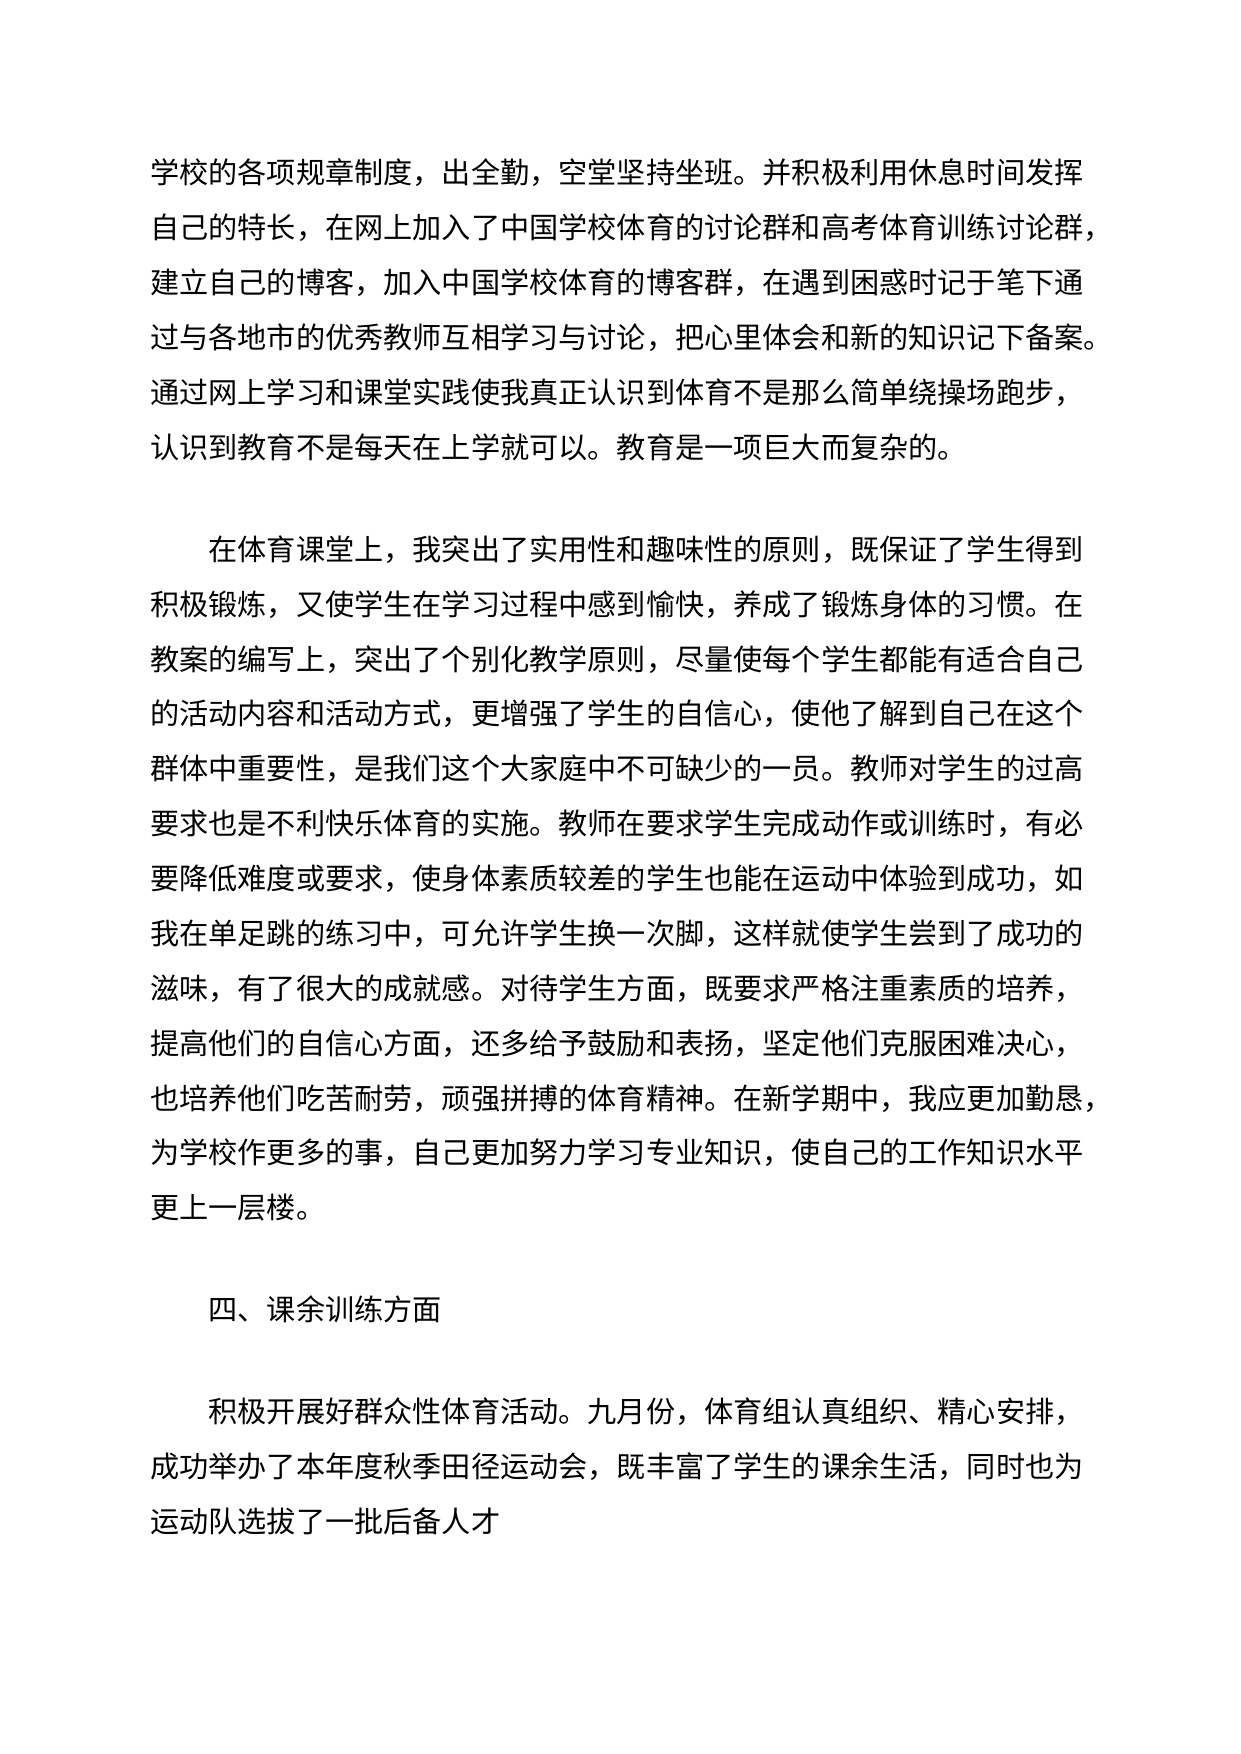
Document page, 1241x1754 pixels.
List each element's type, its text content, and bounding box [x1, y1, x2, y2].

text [150, 150, 1090, 467]
text 四、课余训练方面 [150, 1287, 1090, 1329]
text 积极开展好群众性体育活动。九月份，体育组认真组织、精心安排，成功举办了本年度秋季田径运动会，既丰富了学生的课余生活，同时也为运动队选拔了一批后备人才 [150, 1388, 1090, 1541]
text 在体育课堂上，我突出了实用性和趣味性的原则，既保证了学生得到积极锻炼，又使学生在学习过程中感到愉快，养成了锻炼身体的习惯。在教案的编写上，突出了个别化教学原则，尽量使每个学生都能有适合自己的活动内容和活动方式，更增强了学生的自信心，使他了解到自己在这个群体中重要性，是我们这个大家庭中不可缺少的一员。教师对学生的过高要求也是不利快乐体育的实施。教师在要求学生完成动作或训练时，有必要降低难度或要求，使身体素质较差的学生也能在运动中体验到成功，如我在单足跳的练习中，可允许学生换一次脚，这样就使学生尝到了成功的滋味，有了很大的成就感。对待学生方面，既要求严格注重素质的培养，提高他们的自信心方面，还多给予鼓励和表扬，坚定他们克服困难决心，也培养他们吃苦耐劳，顽强拼搏的体育精神。在新学期中，我应更加勤恳，为学校作更多的事，自己更加努力学习专业知识，使自己的工作知识水平更上一层楼。 [150, 526, 1090, 1227]
